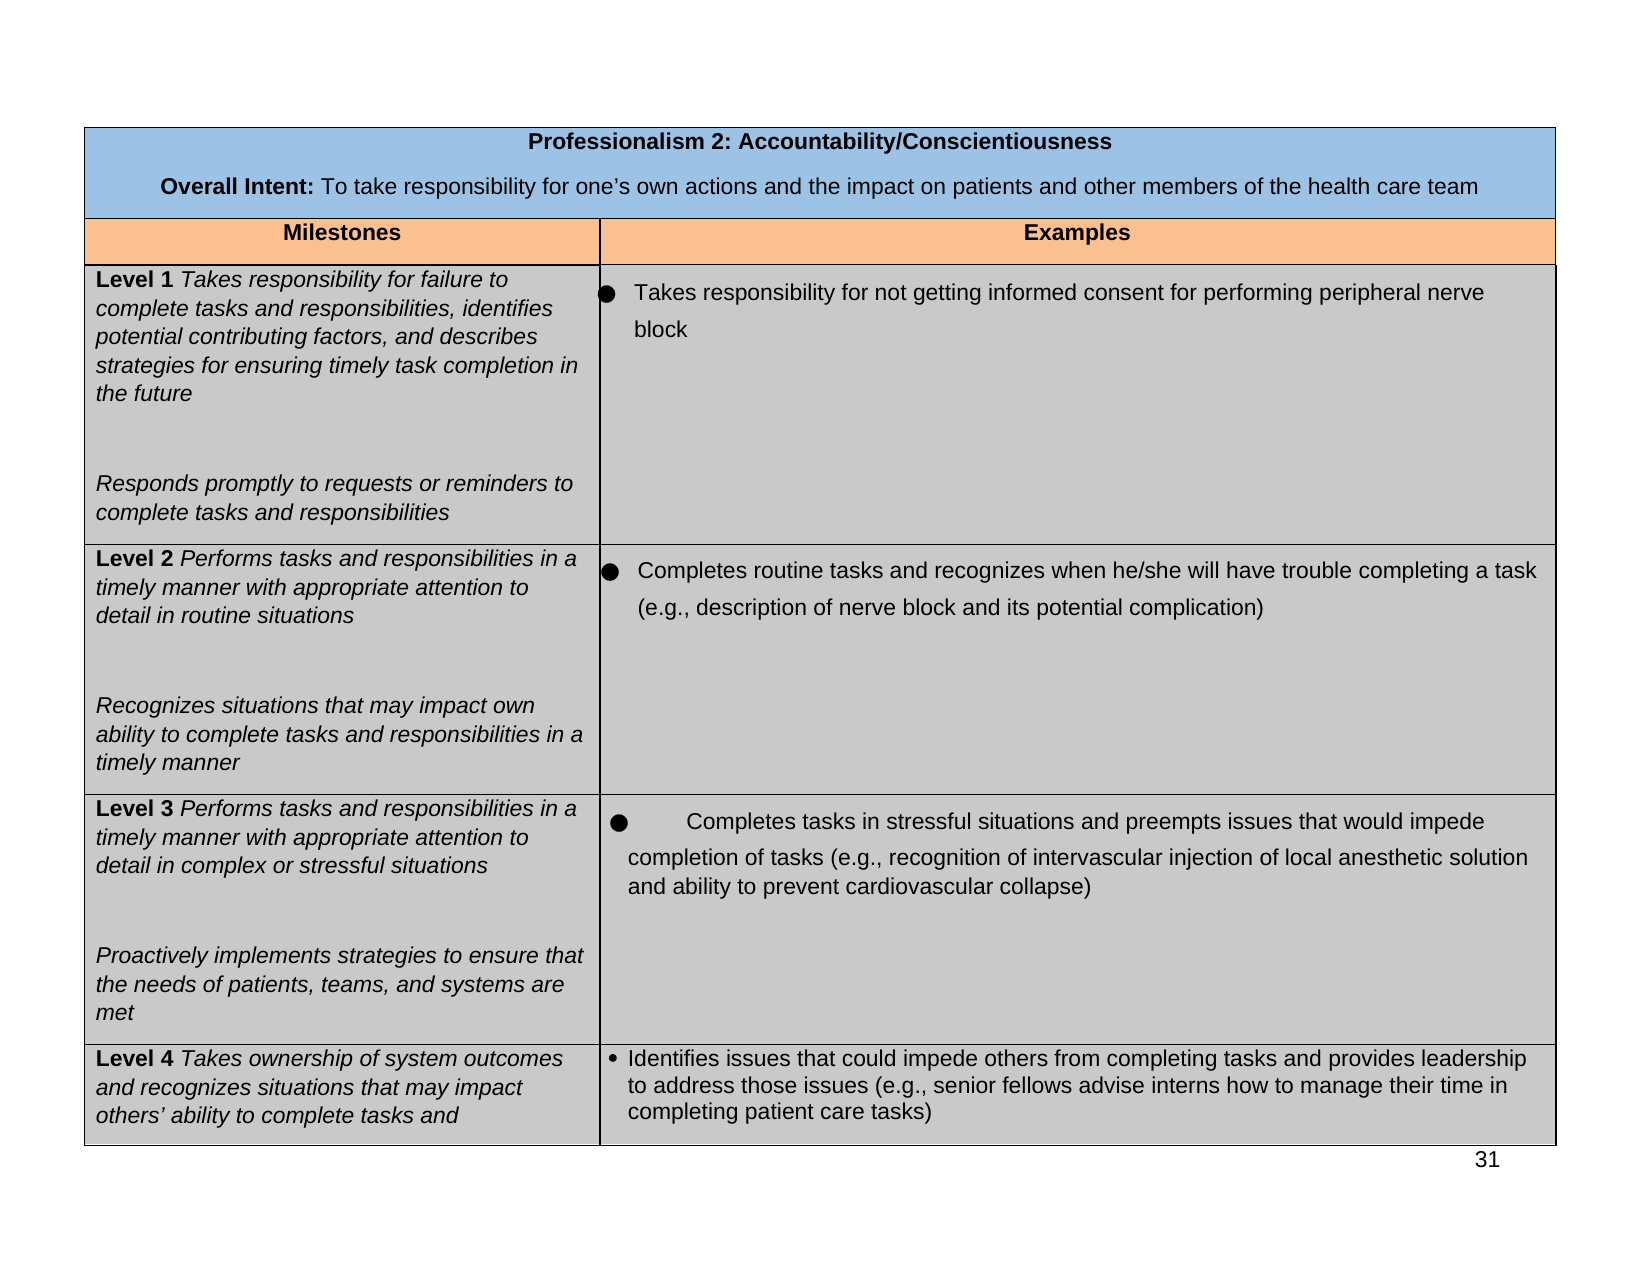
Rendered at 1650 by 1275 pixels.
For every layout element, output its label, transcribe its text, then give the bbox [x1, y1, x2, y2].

table_header Professionalism 2: Accountability/Conscientiousness Overall Intent: To take responsibility for one’s own actions and the impact on patients and other members of the health care team [85, 128, 1555, 218]
table_cell Completes tasks in stressful situations and preempts issues that would impede completion of tasks (e.g., recognition of intervascular injection of local anesthetic solution and ability to prevent cardiovascular collapse) [601, 795, 1555, 1044]
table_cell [601, 1045, 1555, 1144]
table_header Level 1 Takes responsibility for failure to complete tasks and responsibilities, identifies potential contributing factors, and describes strategies for ensuring timely task completion in the future Responds promptly to requests or reminders to complete tasks and responsibilities [85, 266, 599, 544]
table_cell Milestones [85, 219, 599, 264]
table_cell Level 2 Performs tasks and responsibilities in a timely manner with appropriate attention to detail in routine situations Recognizes situations that may impact own ability to complete tasks and responsibilities in a timely manner [85, 545, 599, 794]
table_header Takes responsibility for not getting informed consent for performing peripheral nerve block [601, 265, 1555, 544]
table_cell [85, 1045, 599, 1144]
table_cell Completes routine tasks and recognizes when he/she will have trouble completing a task (e.g., description of nerve block and its potential complication) [601, 545, 1555, 794]
table_cell Level 3 Performs tasks and responsibilities in a timely manner with appropriate attention to detail in complex or stressful situations Proactively implements strategies to ensure that the needs of patients, teams, and systems are met [85, 795, 599, 1044]
table_cell Examples [601, 219, 1555, 264]
